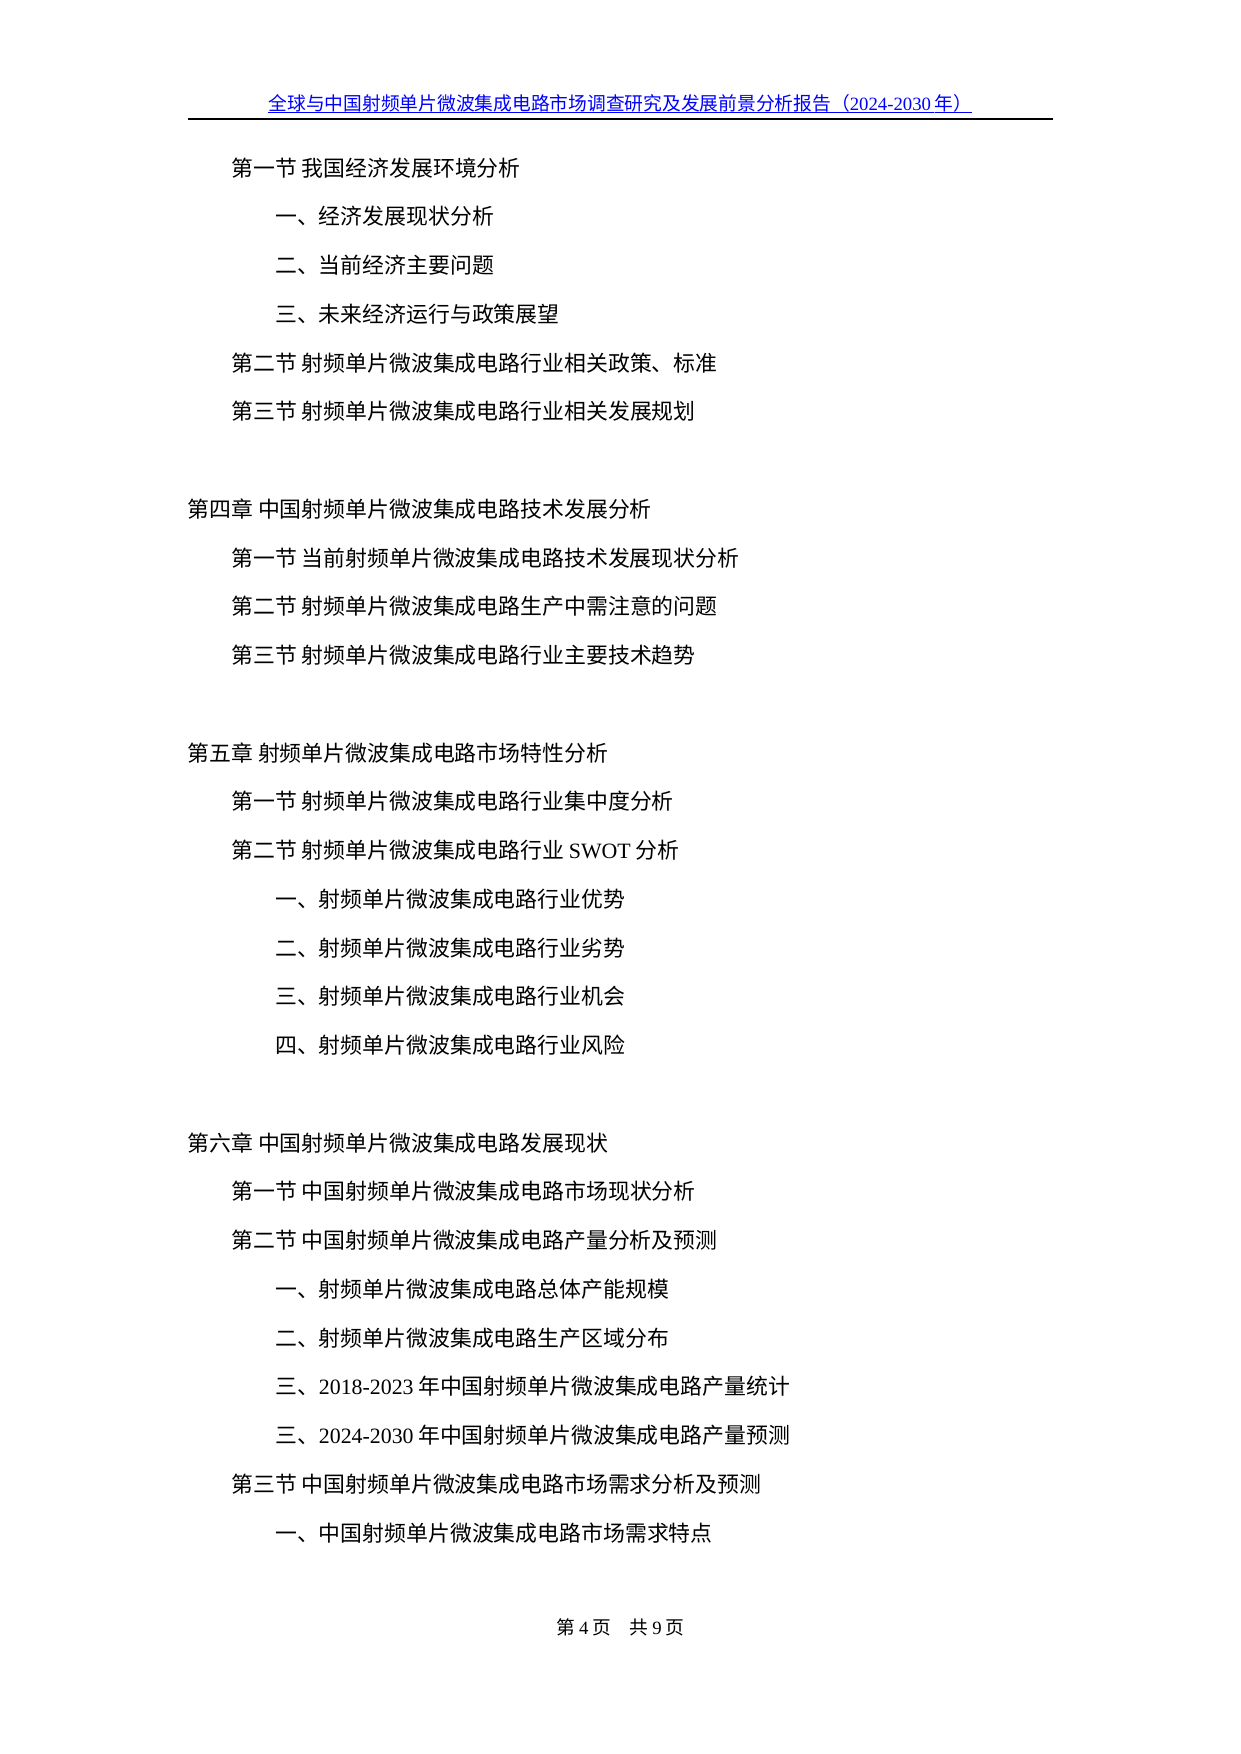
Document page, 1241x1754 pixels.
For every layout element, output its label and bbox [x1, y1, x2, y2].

text [187, 150, 1053, 1548]
